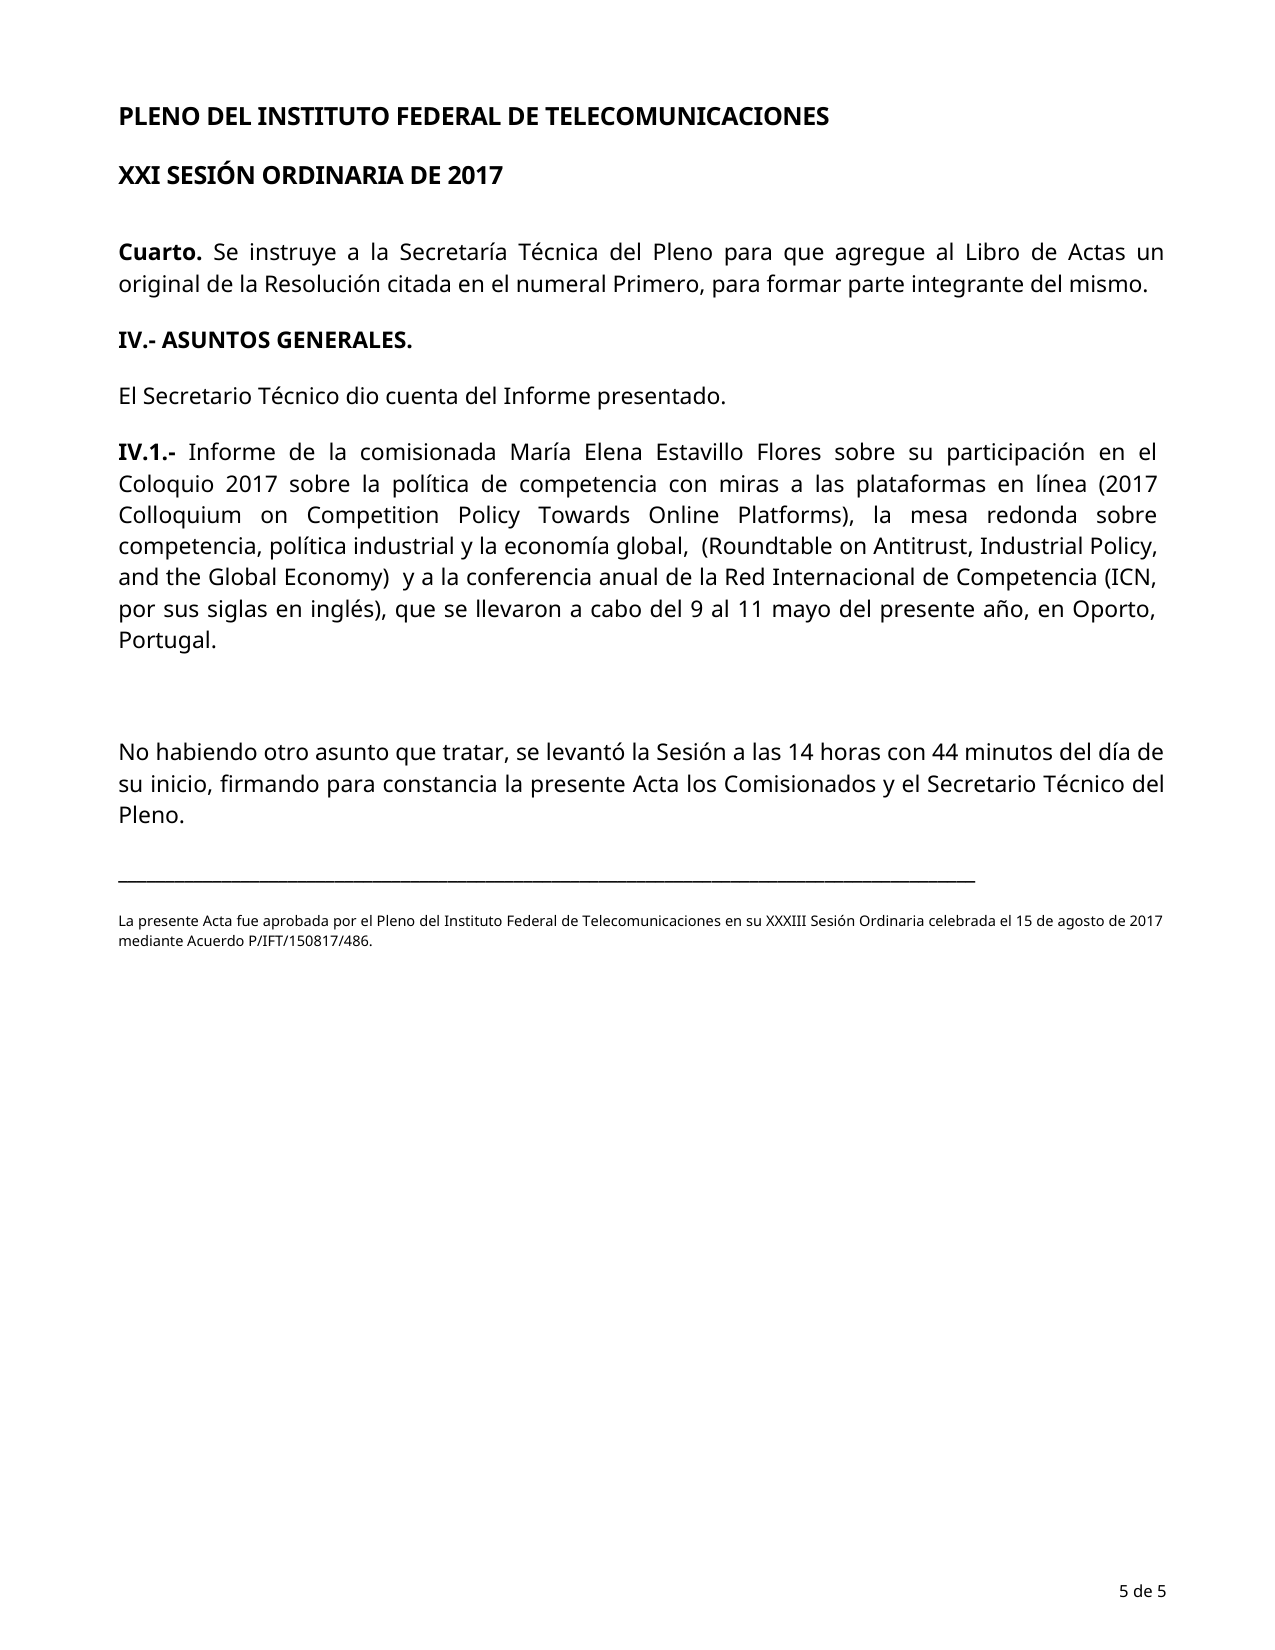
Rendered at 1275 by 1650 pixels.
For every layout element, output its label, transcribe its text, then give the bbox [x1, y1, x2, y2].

subtitle IV.- ASUNTOS GENERALES. [118, 324, 1166, 355]
text Cuarto. Se instruye a la Secretaría Técnica del Pleno para que agregue al Libro de Actas un original de la Resolución citada en el numeral Primero, para formar parte integrante del mismo. [118, 236, 1166, 299]
text No habiendo otro asunto que tratar, se levantó la Sesión a las 14 horas con 44 minutos del día de su inicio, firmando para constancia la presente Acta los Comisionados y el Secretario Técnico del Pleno. [118, 736, 1166, 830]
text La presente Acta fue aprobada por el Pleno del Instituto Federal de Telecomunicaciones en su XXXIII Sesión Ordinaria celebrada el 15 de agosto de 2017 mediante Acuerdo P/IFT/150817/486. [118, 911, 1166, 951]
text ___________________________________________________________________________________________ [118, 855, 1166, 886]
text El Secretario Técnico dio cuenta del Informe presentado. [118, 380, 1159, 411]
text IV.1.- Informe de la comisionada María Elena Estavillo Flores sobre su participación en el Coloquio 2017 sobre la política de competencia con miras a las plataformas en línea (2017 Colloquium on Competition Policy Towards Online Platforms), la mesa redonda sobre competencia, política industrial y la economía global, (Roundtable on Antitrust, Industrial Policy, and the Global Economy) y a la conferencia anual de la Red Internacional de Competencia (ICN, por sus siglas en inglés), que se llevaron a cabo del 9 al 11 mayo del presente año, en Oporto, Portugal. [118, 436, 1159, 655]
